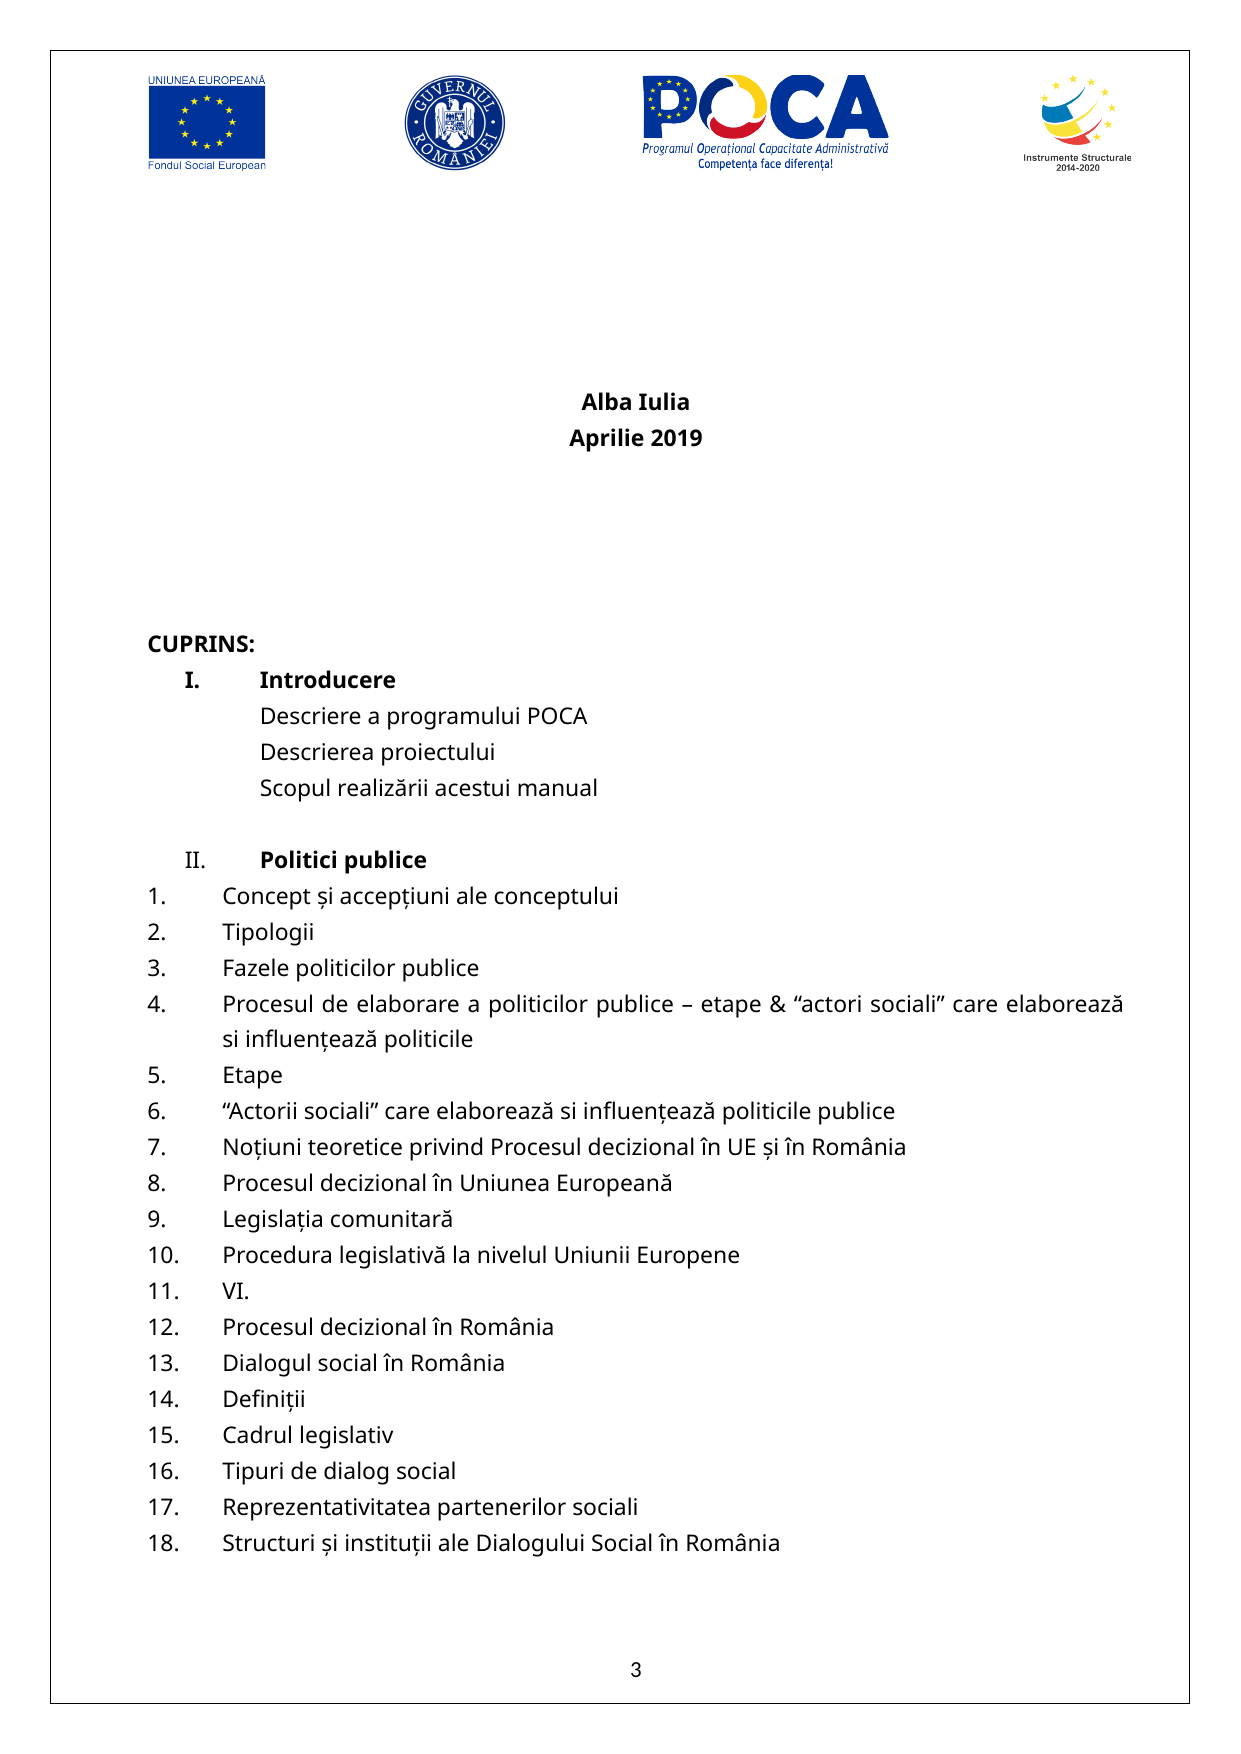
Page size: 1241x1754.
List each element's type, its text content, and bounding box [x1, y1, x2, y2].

list Tipologii [147, 916, 1125, 947]
list Procesul decizional în România [147, 1311, 1125, 1342]
list VI. [147, 1275, 1125, 1306]
list Noțiuni teoretice privind Procesul decizional în UE și în România [147, 1131, 1125, 1162]
list Politici publice [184, 844, 1125, 875]
list Reprezentativitatea partenerilor sociali [147, 1491, 1125, 1522]
list Introducere [184, 664, 1125, 695]
picture [147, 75, 1132, 171]
text Alba Iulia [147, 386, 1125, 417]
text Descriere a programului POCA [259, 700, 1125, 731]
list Tipuri de dialog social [147, 1455, 1125, 1486]
list Definiții [147, 1383, 1125, 1414]
list “Actorii sociali” care elaborează si influențează politicile publice [147, 1095, 1125, 1127]
text Aprilie 2019 [147, 422, 1125, 453]
list Dialogul social în România [147, 1347, 1125, 1378]
list Cadrul legislativ [147, 1419, 1125, 1450]
list Procedura legislativă la nivelul Uniunii Europene [147, 1239, 1125, 1270]
text CUPRINS: [147, 628, 1125, 659]
list Procesul decizional în Uniunea Europeană [147, 1167, 1125, 1198]
list Fazele politicilor publice [147, 952, 1125, 983]
text Descrierea proiectului [259, 736, 1125, 767]
list Concept și accepțiuni ale conceptului [147, 880, 1125, 911]
list Structuri și instituții ale Dialogului Social în România [147, 1527, 1125, 1558]
list Legislaţia comunitară [147, 1203, 1125, 1234]
list Etape [147, 1059, 1125, 1091]
text Scopul realizării acestui manual [259, 772, 1125, 803]
list Procesul de elaborare a politicilor publice – etape & “actori sociali” care elaborează si influențează politicile [147, 987, 1125, 1055]
